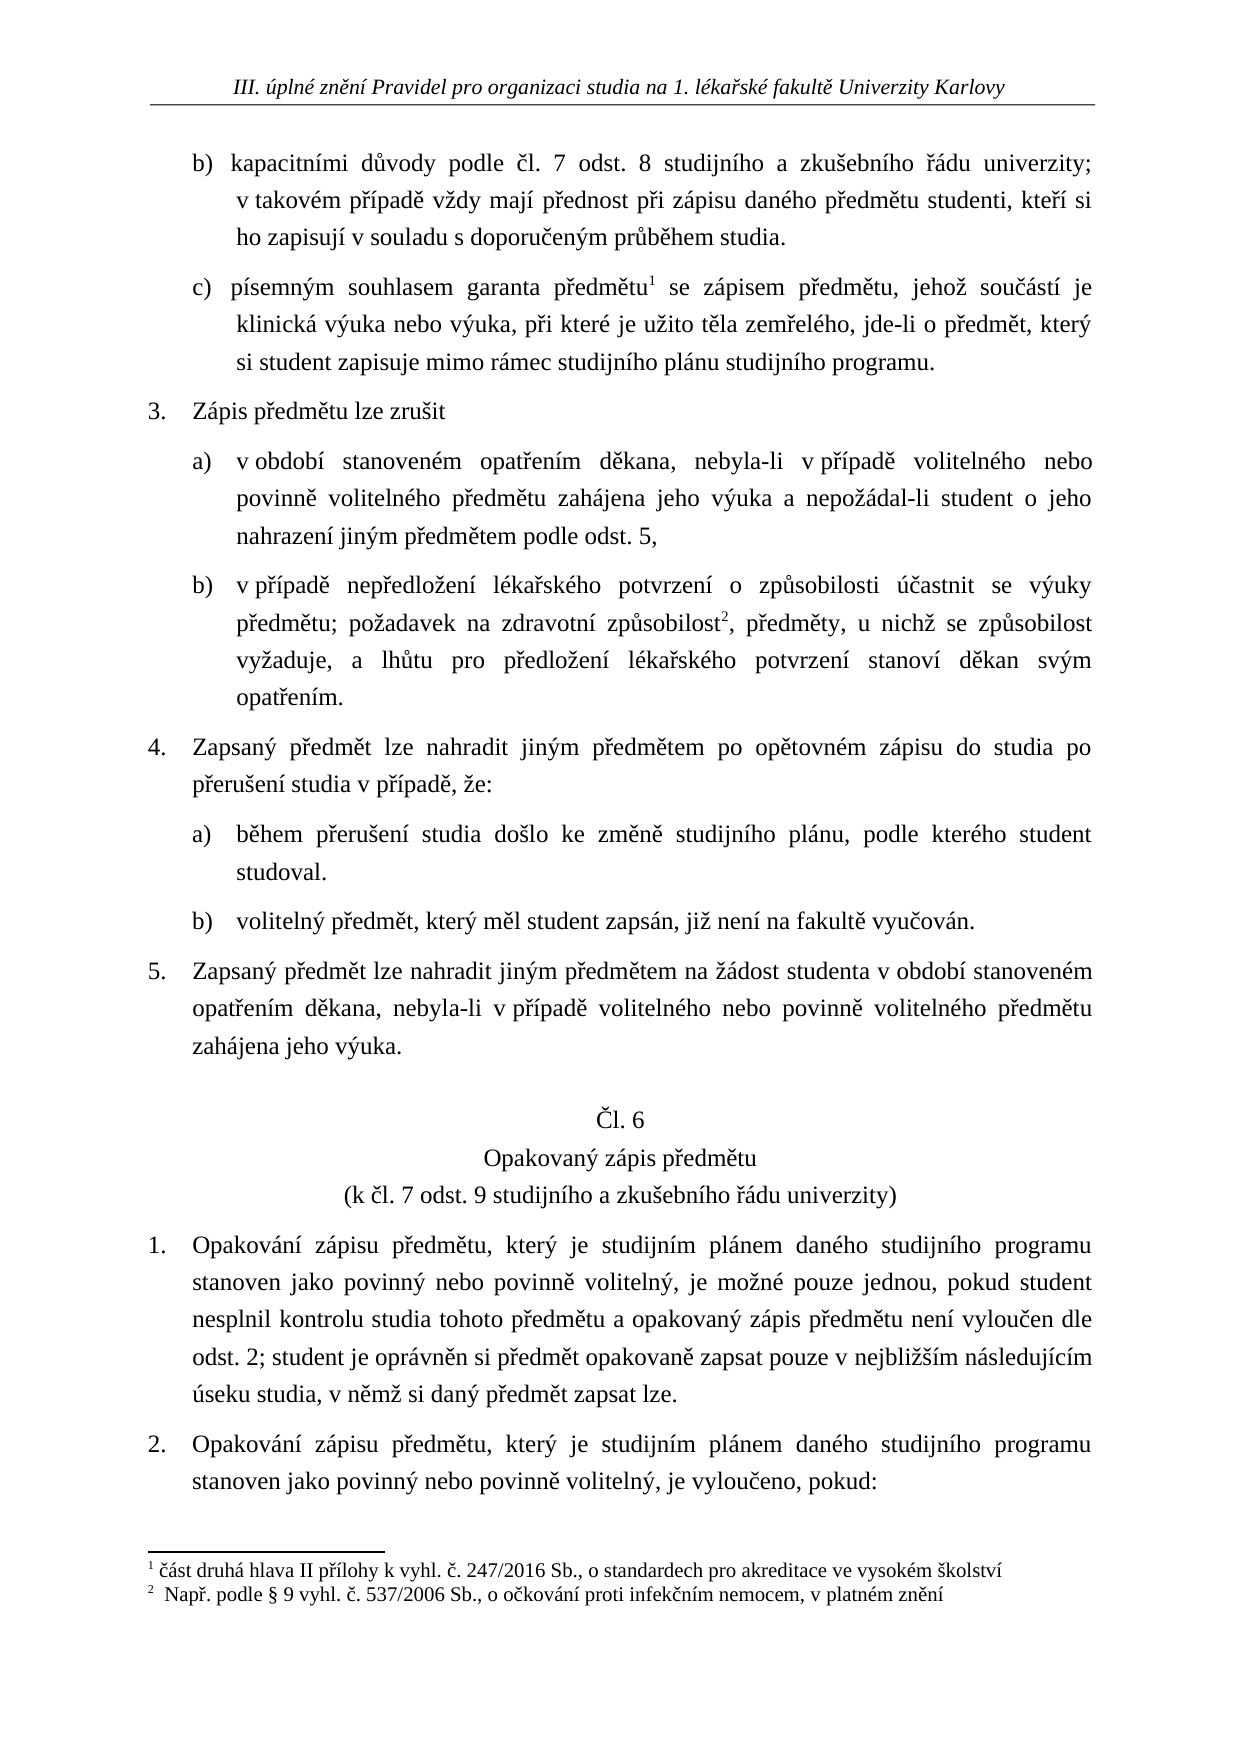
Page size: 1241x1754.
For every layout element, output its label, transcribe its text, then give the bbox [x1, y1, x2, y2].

text Opakovaný zápis předmětu [148, 1143, 1093, 1172]
text 3. Zápis předmětu lze zrušit [148, 396, 1093, 425]
text b) volitelný předmět, který měl student zapsán, již není na fakultě vyučován. [192, 906, 1093, 935]
list Opakování zápisu předmětu, který je studijním plánem daného studijního programu stanoven jako povinný nebo povinně volitelný, je vyloučeno, pokud: [148, 1429, 1093, 1495]
text 5. Zapsaný předmět lze nahradit jiným předmětem na žádost studenta v období stanoveném opatřením děkana, nebyla-li v případě volitelného nebo povinně volitelného předmětu zahájena jeho výuka. [148, 956, 1093, 1059]
text a) během přerušení studia došlo ke změně studijního plánu, podle kterého student studoval. [192, 819, 1093, 885]
text b) v případě nepředložení lékařského potvrzení o způsobilosti účastnit se výuky předmětu; požadavek na zdravotní způsobilost, předměty, u nichž se způsobilost vyžaduje, a lhůtu pro předložení lékařského potvrzení stanoví děkan svým opatřením. [192, 571, 1093, 711]
list písemným souhlasem garanta předmětu se zápisem předmětu, jehož součástí je klinická výuka nebo výuka, při které je užito těla zemřelého, jde-li o předmět, který si student zapisuje mimo rámec studijního plánu studijního programu. [192, 272, 1093, 375]
text 4. Zapsaný předmět lze nahradit jiným předmětem po opětovném zápisu do studia po přerušení studia v případě, že: [148, 732, 1093, 798]
text (k čl. 7 odst. 9 studijního a zkušebního řádu univerzity) [148, 1180, 1093, 1209]
list Opakování zápisu předmětu, který je studijním plánem daného studijního programu stanoven jako povinný nebo povinně volitelný, je možné pouze jednou, pokud student nesplnil kontrolu studia tohoto předmětu a opakovaný zápis předmětu není vyloučen dle odst. 2; student je oprávněn si předmět opakovaně zapsat pouze v nejbližším následujícím úseku studia, v němž si daný předmět zapsat lze. [148, 1230, 1093, 1408]
text a) v období stanoveném opatřením děkana, nebyla-li v případě volitelného nebo povinně volitelného předmětu zahájena jeho výuka a nepožádal-li student o jeho nahrazení jiným předmětem podle odst. 5, [192, 446, 1093, 549]
text Čl. 6 [148, 1106, 1093, 1134]
list kapacitními důvody podle čl. 7 odst. 8 studijního a zkušebního řádu univerzity; v takovém případě vždy mají přednost při zápisu daného předmětu studenti, kteří si ho zapisují v souladu s doporučeným průběhem studia. [192, 148, 1093, 251]
